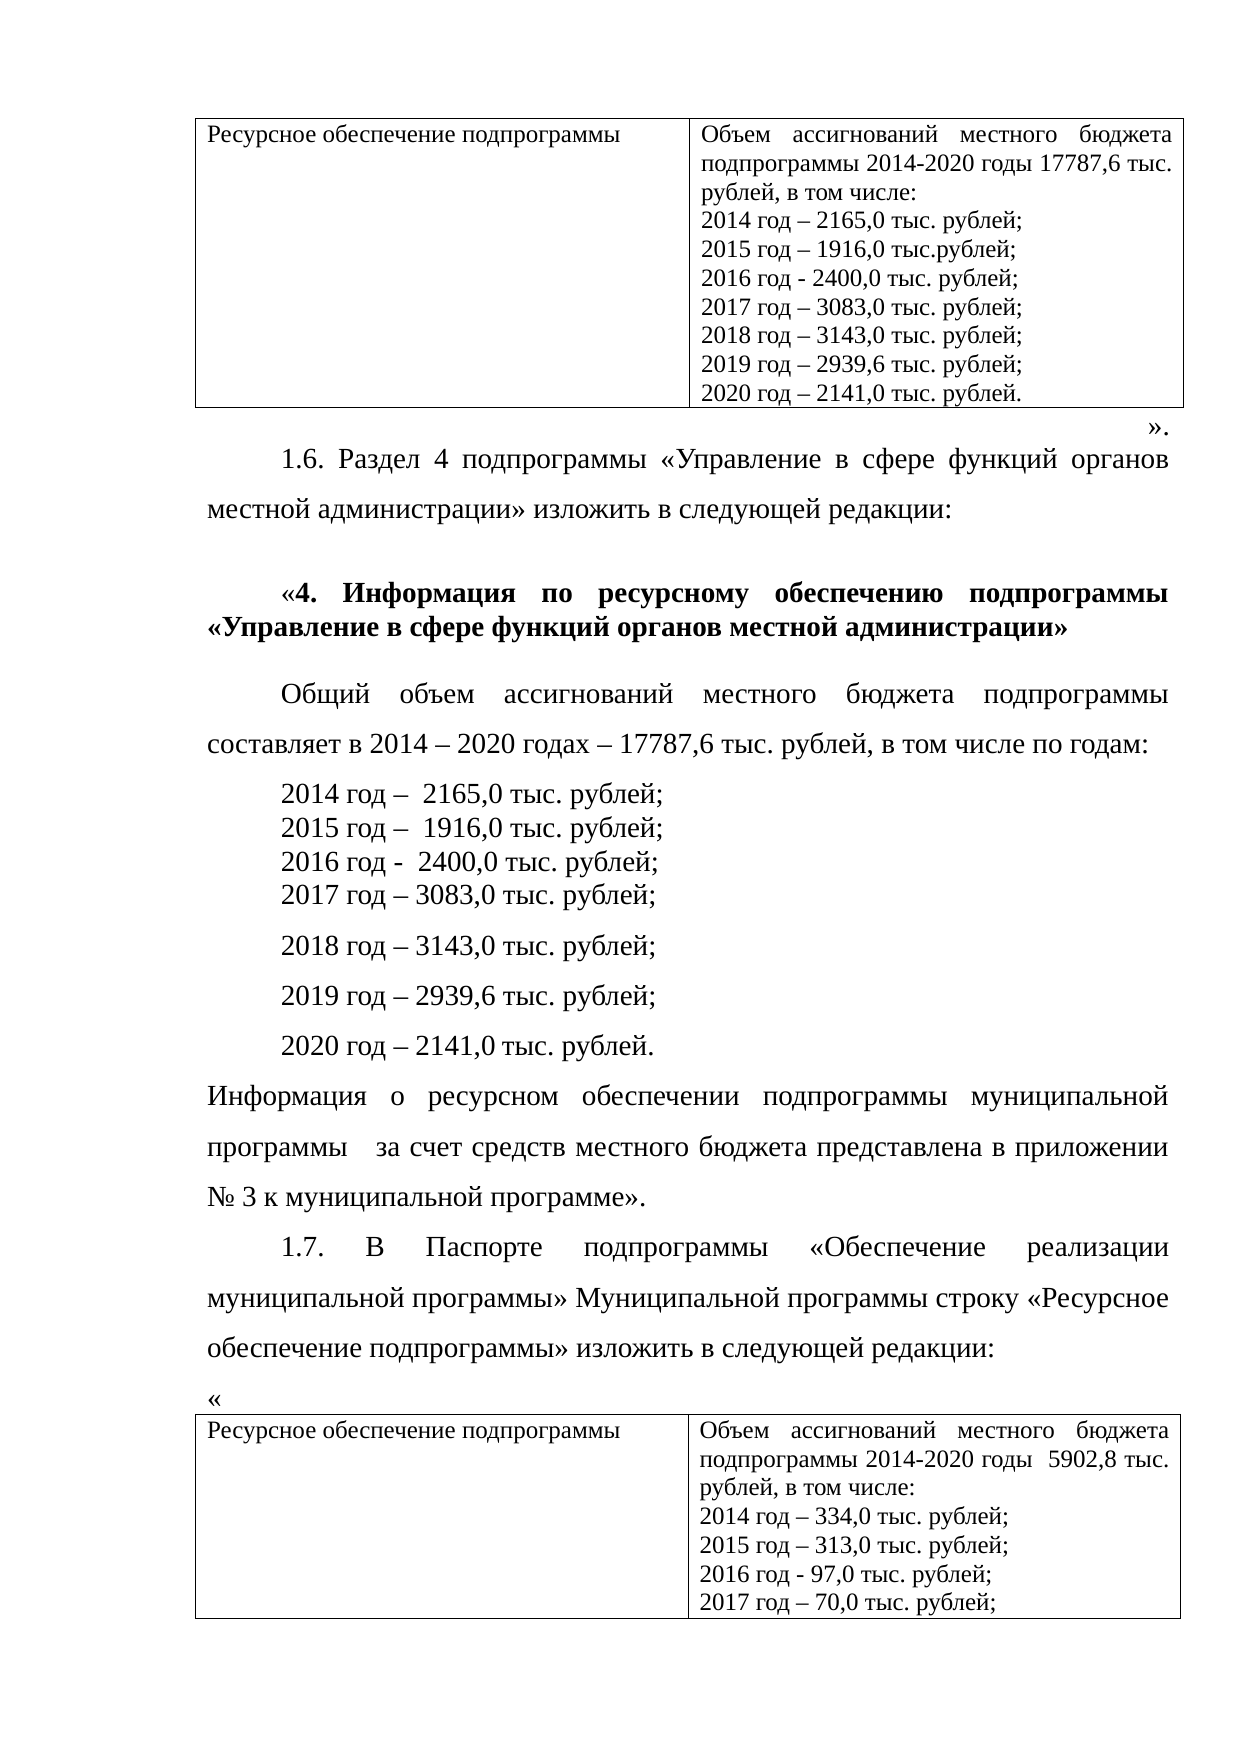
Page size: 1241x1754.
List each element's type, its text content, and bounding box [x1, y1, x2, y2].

text 2015 год – 1916,0 тыс. рублей; [281, 810, 1169, 844]
text 2014 год – 2165,0 тыс. рублей; [281, 777, 1169, 810]
text 1.6. Раздел 4 подпрограммы «Управление в сфере функций органов местной администрации» изложить в следующей редакции: [207, 441, 1169, 525]
text «4. Информация по ресурсному обеспечению подпрограммы «Управление в сфере функций органов местной администрации» [207, 575, 1169, 642]
text Информация о ресурсном обеспечении подпрограммы муниципальной программы за счет средств местного бюджета представлена в приложении № 3 к муниципальной программе». [207, 1078, 1169, 1213]
text 2017 год – 3083,0 тыс. рублей; [207, 877, 1169, 911]
text 2020 год – 2141,0 тыс. рублей. [207, 1028, 1169, 1062]
table_header Ресурсное обеспечение подпрограммы [196, 119, 689, 407]
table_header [196, 1415, 688, 1618]
table_header Объем ассигнований местного бюджета подпрограммы 2014-2020 годы 17787,6 тыс. рублей, в том числе: 2014 год – 2165,0 тыс. рублей; 2015 год – 1916,0 тыс.рублей; 2016 год - 2400,0 тыс. рублей; 2017 год – 3083,0 тыс. рублей; 2018 год – 3143,0 тыс. рублей; 2019 год – 2939,6 тыс. рублей; 2020 год – 2141,0 тыс. рублей. [690, 119, 1183, 407]
text 2019 год – 2939,6 тыс. рублей; [207, 978, 1169, 1011]
text « [207, 1380, 1169, 1414]
text 1.7. В Паспорте подпрограммы «Обеспечение реализации муниципальной программы» Муниципальной программы строку «Ресурсное обеспечение подпрограммы» изложить в следующей редакции: [207, 1229, 1169, 1364]
text ». [207, 408, 1169, 441]
text Общий объем ассигнований местного бюджета подпрограммы составляет в 2014 – 2020 годах – 17787,6 тыс. рублей, в том числе по годам: [207, 676, 1169, 760]
text 2016 год - 2400,0 тыс. рублей; [281, 844, 1169, 877]
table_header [689, 1415, 1180, 1618]
text 2018 год – 3143,0 тыс. рублей; [207, 928, 1169, 961]
